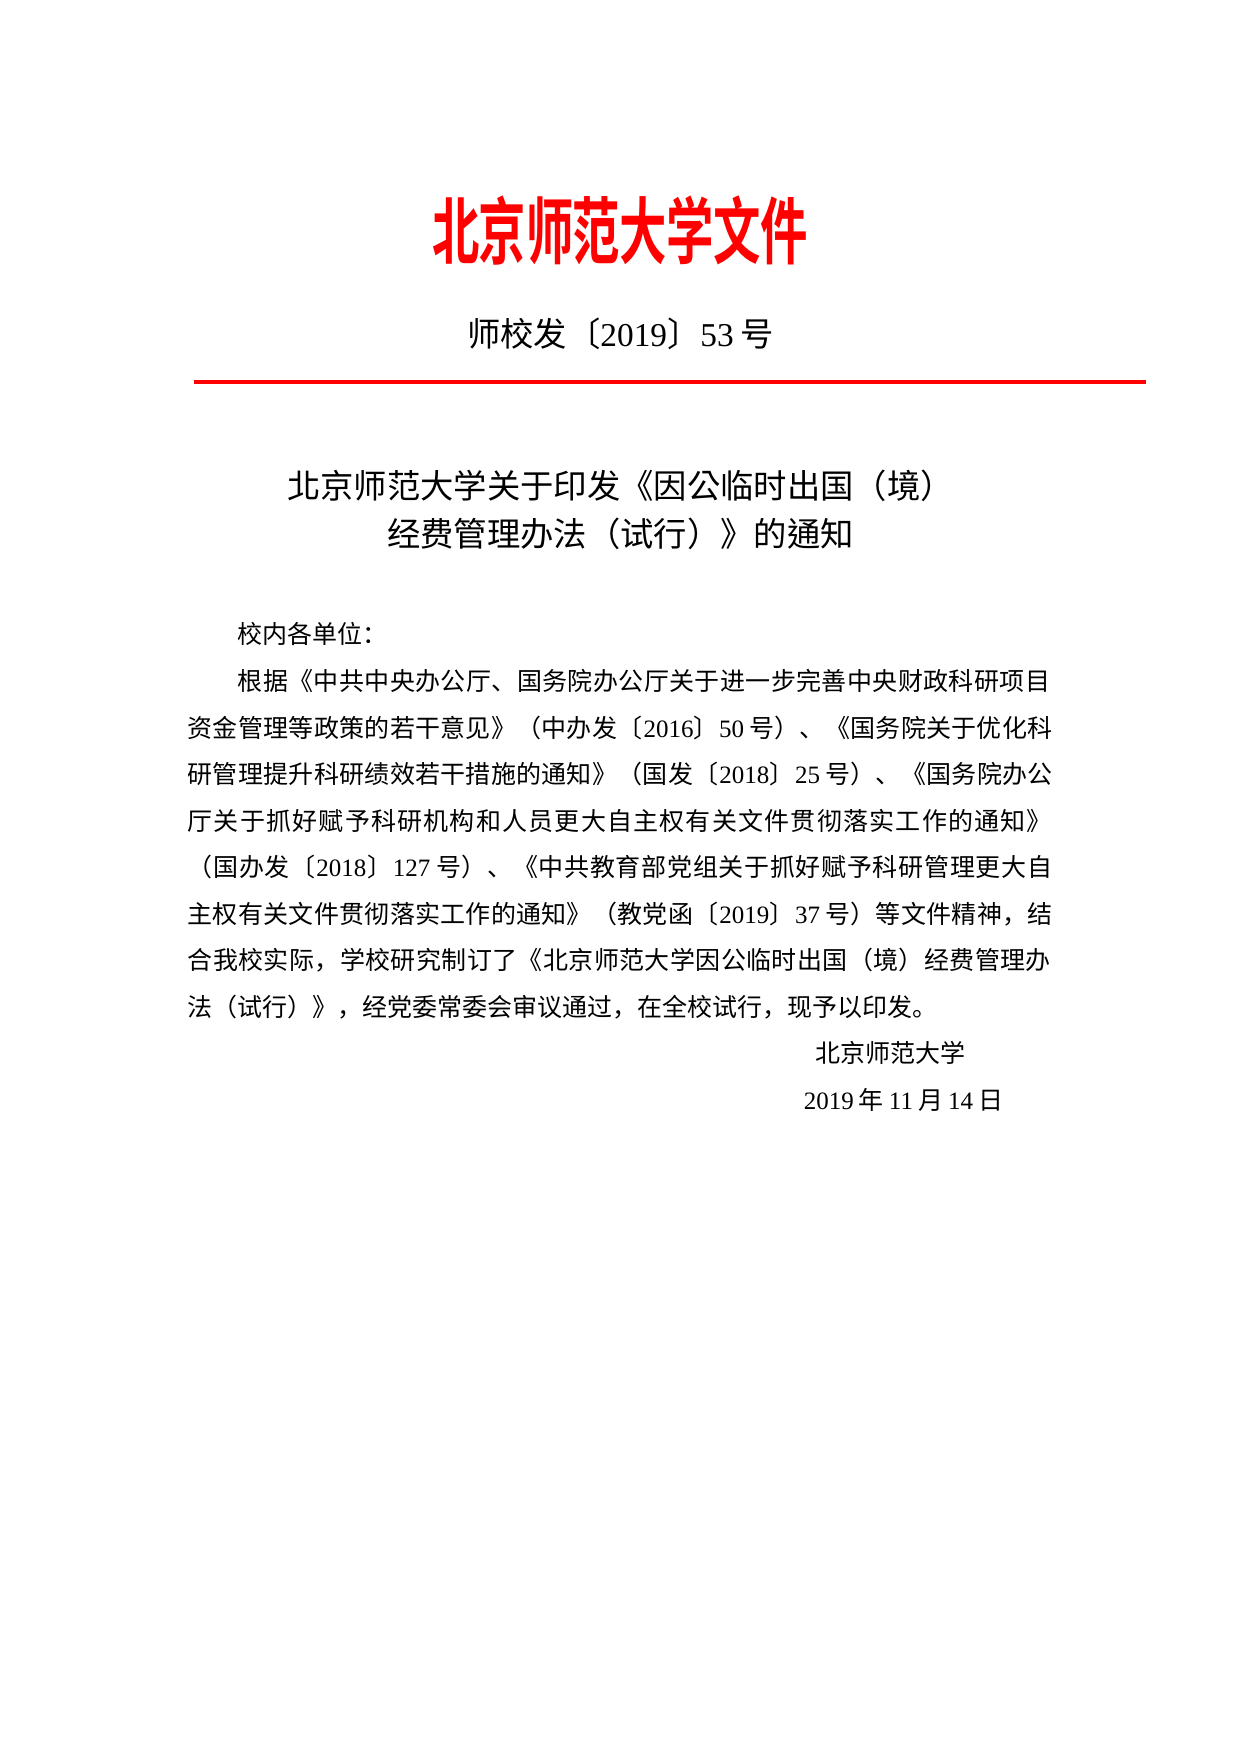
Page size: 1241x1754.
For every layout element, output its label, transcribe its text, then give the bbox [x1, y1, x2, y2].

text 校内各单位： [187, 604, 1053, 651]
text 师校发〔2019〕53号 [187, 308, 1053, 356]
text 北京师范大学 [187, 1024, 965, 1070]
text 北京师范大学文件 [187, 162, 1053, 292]
text 2019年11月14日 [187, 1070, 1003, 1117]
text 根据《中共中央办公厅、国务院办公厅关于进一步完善中央财政科研项目资金管理等政策的若干意见》（中办发〔2016〕50号）、《国务院关于优化科研管理提升科研绩效若干措施的通知》（国发〔2018〕25号）、《国务院办公厅关于抓好赋予科研机构和人员更大自主权有关文件贯彻落实工作的通知》（国办发〔2018〕127号）、《中共教育部党组关于抓好赋予科研管理更大自主权有关文件贯彻落实工作的通知》（教党函〔2019〕37号）等文件精神，结合我校实际，学校研究制订了《北京师范大学因公临时出国（境）经费管理办法（试行）》，经党委常委会审议通过，在全校试行，现予以印发。 [187, 651, 1053, 1024]
text 北京师范大学关于印发《因公临时出国（境） 经费管理办法（试行）》的通知 [187, 459, 1053, 556]
